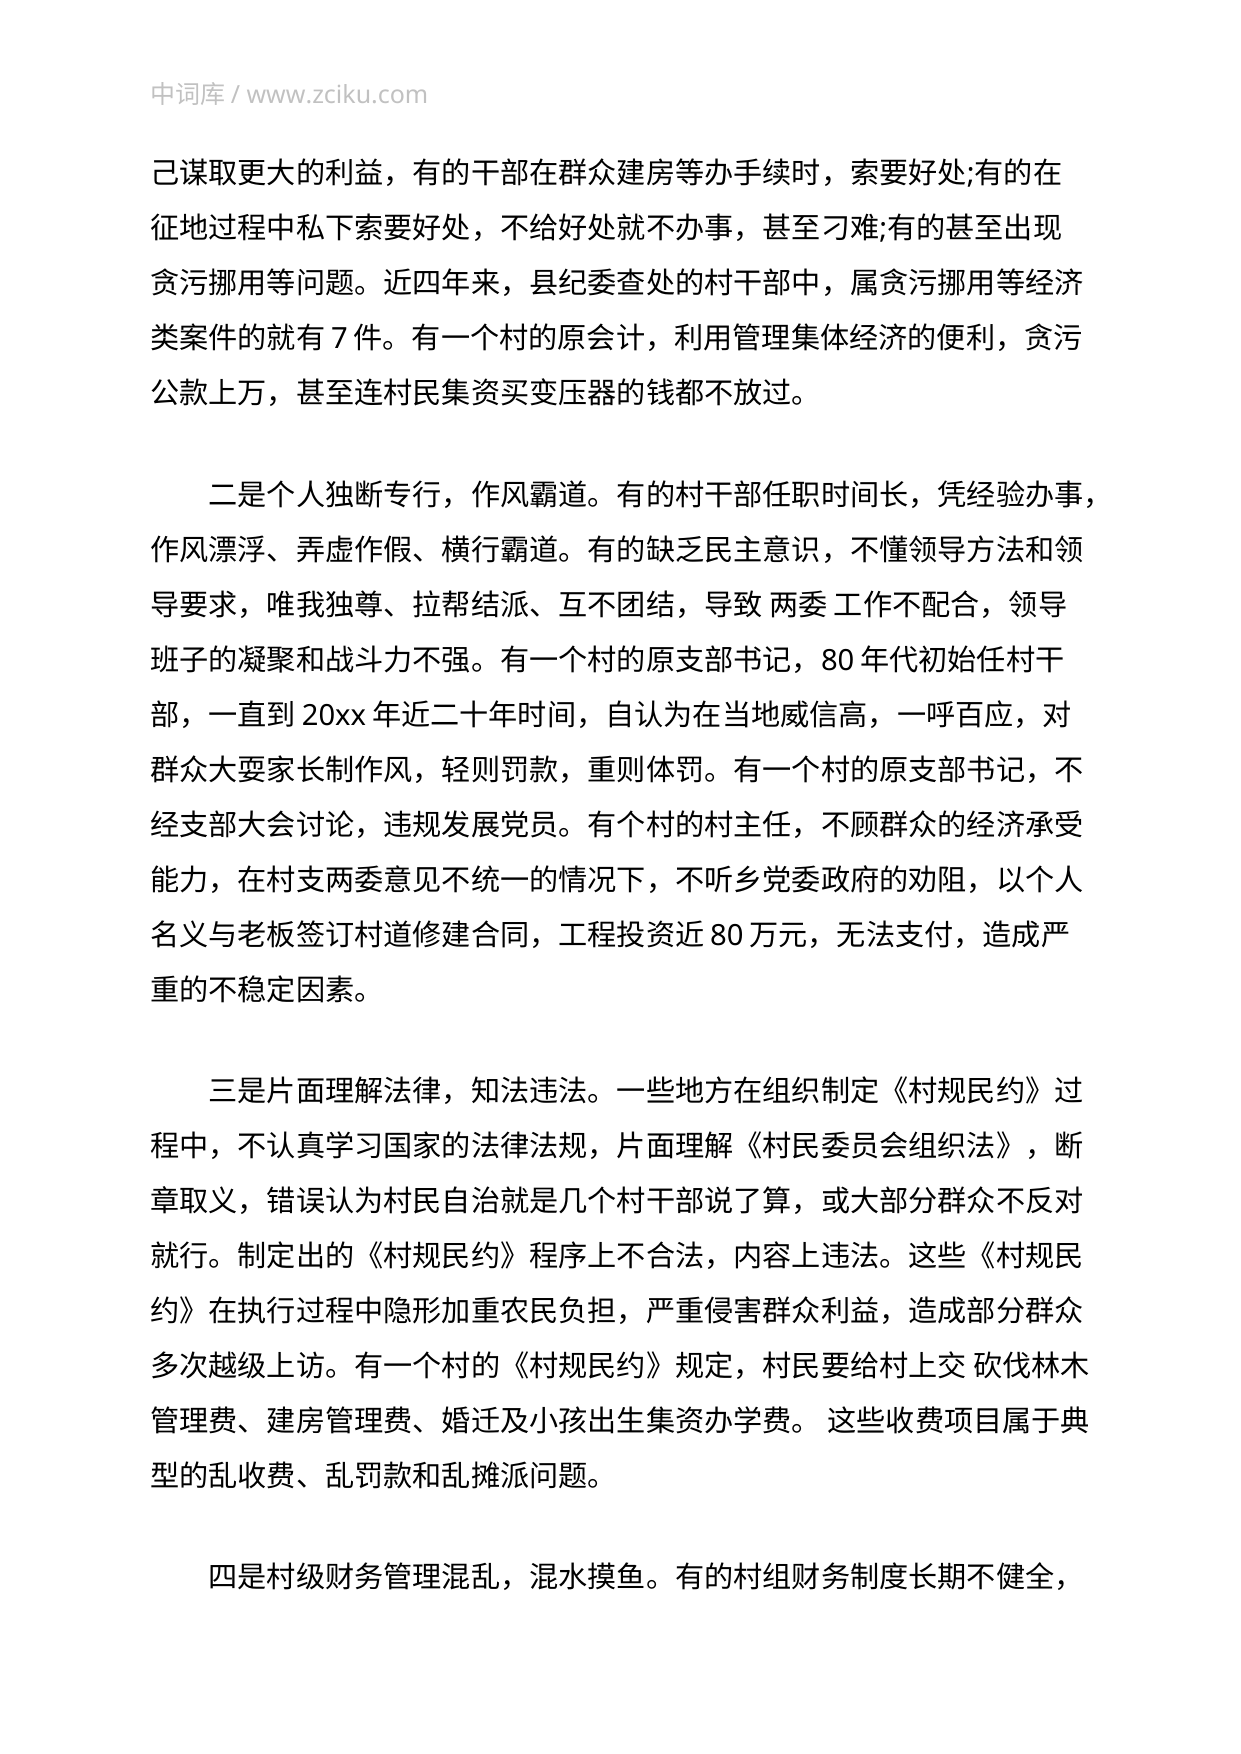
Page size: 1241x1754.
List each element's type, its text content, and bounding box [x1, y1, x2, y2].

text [150, 150, 1090, 412]
text 二是个人独断专行，作风霸道。有的村干部任职时间长，凭经验办事，作风漂浮、弄虚作假、横行霸道。有的缺乏民主意识，不懂领导方法和领导要求，唯我独尊、拉帮结派、互不团结，导致 两委 工作不配合，领导班子的凝聚和战斗力不强。有一个村的原支部书记，80年代初始任村干部，一直到20xx年近二十年时间，自认为在当地威信高，一呼百应，对群众大耍家长制作风，轻则罚款，重则体罚。有一个村的原支部书记，不经支部大会讨论，违规发展党员。有个村的村主任，不顾群众的经济承受能力，在村支两委意见不统一的情况下，不听乡党委政府的劝阻，以个人名义与老板签订村道修建合同，工程投资近80万元，无法支付，造成严重的不稳定因素。 [150, 472, 1090, 1008]
text 三是片面理解法律，知法违法。一些地方在组织制定《村规民约》过程中，不认真学习国家的法律法规，片面理解《村民委员会组织法》，断章取义，错误认为村民自治就是几个村干部说了算，或大部分群众不反对就行。制定出的《村规民约》程序上不合法，内容上违法。这些《村规民约》在执行过程中隐形加重农民负担，严重侵害群众利益，造成部分群众多次越级上访。有一个村的《村规民约》规定，村民要给村上交 砍伐林木管理费、建房管理费、婚迁及小孩出生集资办学费。 这些收费项目属于典型的乱收费、乱罚款和乱摊派问题。 [150, 1068, 1090, 1494]
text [150, 1554, 1090, 1596]
